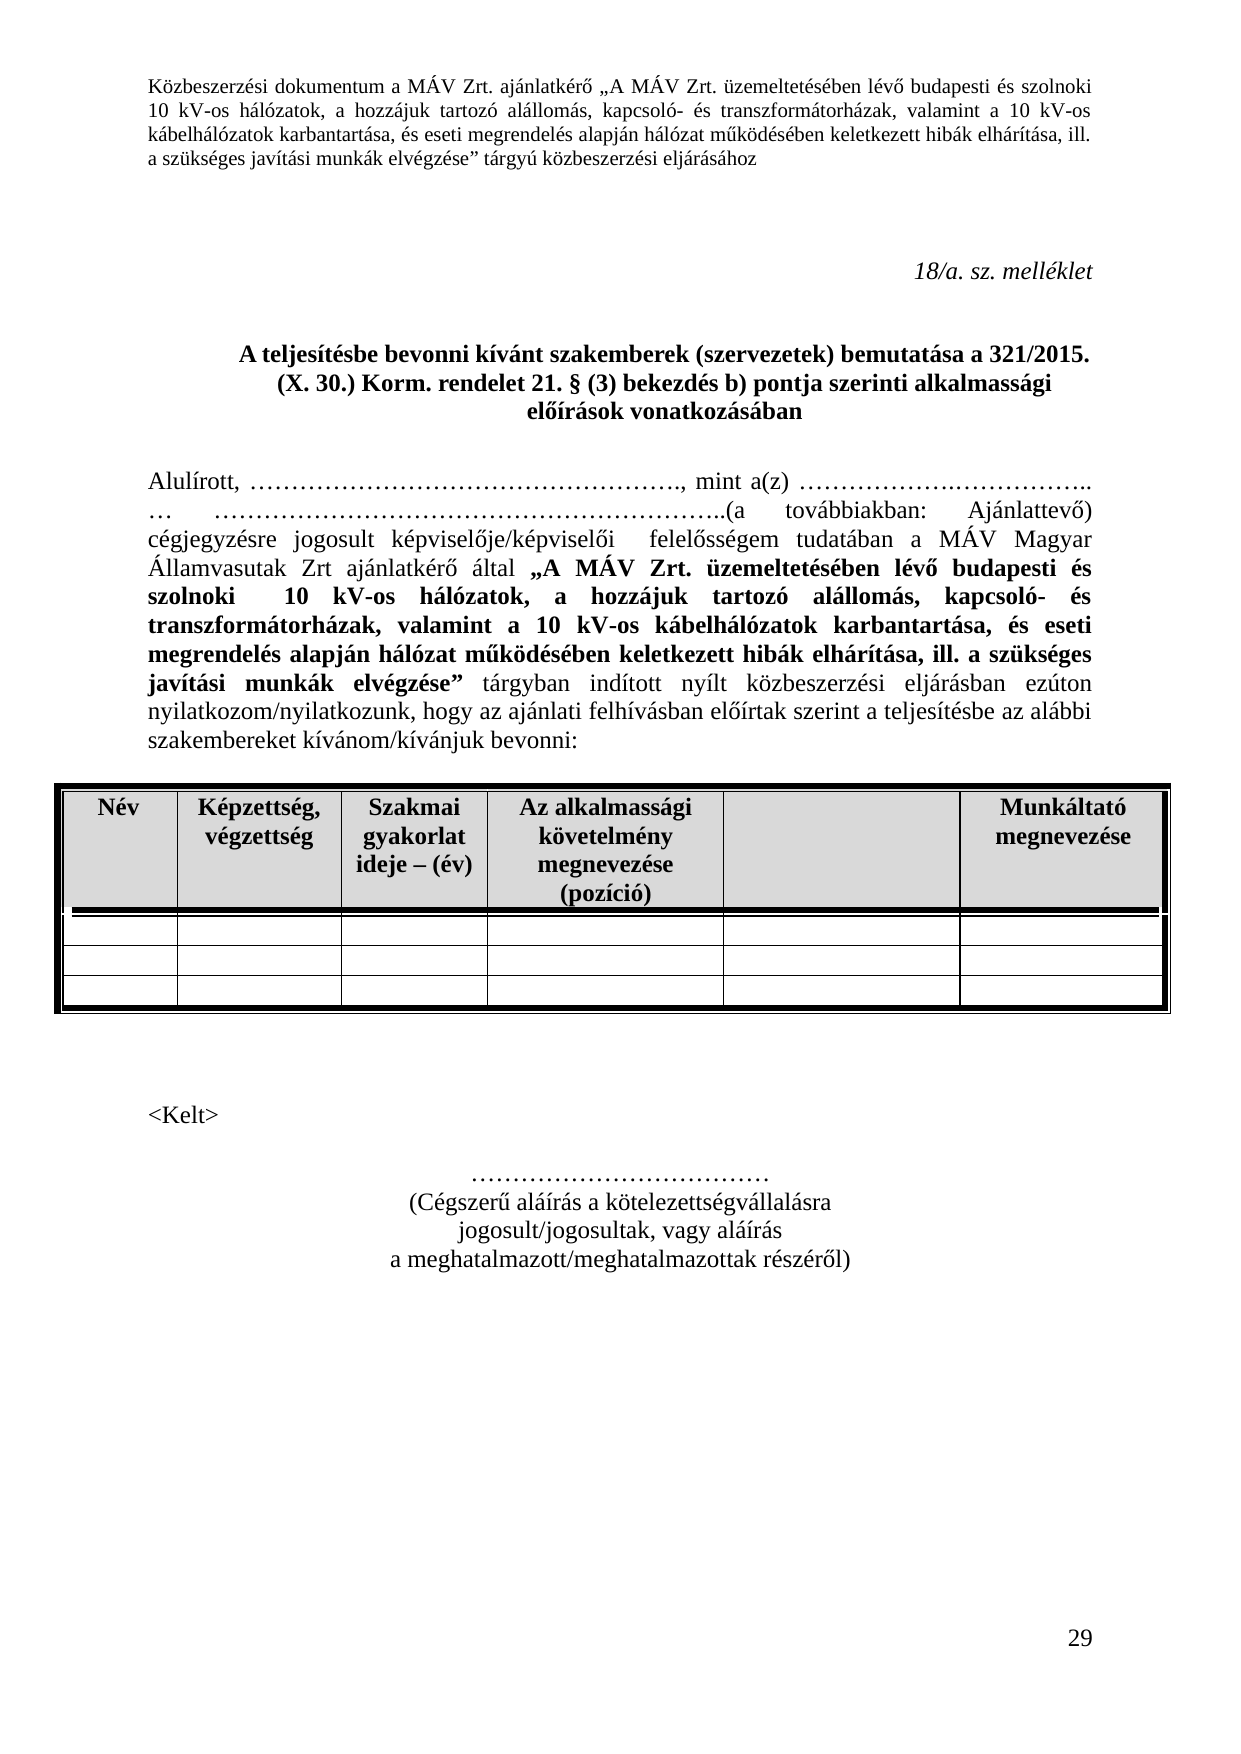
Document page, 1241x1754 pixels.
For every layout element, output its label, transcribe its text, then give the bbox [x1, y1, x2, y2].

table_cell [178, 917, 341, 945]
table_header Az alkalmassági követelmény megnevezése (pozíció) [488, 792, 723, 907]
table_cell [342, 917, 487, 945]
text 18/a. sz. melléklet [148, 256, 1092, 285]
text <Kelt> [148, 1100, 1092, 1129]
table_cell [178, 946, 341, 975]
table_header Képzettség, végzettség [178, 792, 341, 907]
table_cell [61, 907, 177, 945]
table_header [724, 792, 959, 907]
table_cell [64, 946, 177, 975]
text a meghatalmazott/meghatalmazottak részéről) [148, 1244, 1092, 1273]
text ……………………………… [148, 1158, 1092, 1187]
text A teljesítésbe bevonni kívánt szakemberek (szervezetek) bemutatása a 321/2015. (X. 30.) Korm. rendelet 21. § (3) bekezdés b) pontja szerinti alkalmassági előírások vonatkozásában [236, 339, 1092, 425]
table_cell [961, 976, 1162, 1005]
table_cell [488, 976, 723, 1005]
table_cell [488, 917, 723, 945]
table_cell [961, 907, 1167, 945]
table_cell [488, 946, 723, 975]
text Alulírott, ……………………………………………., mint a(z) ……………….……………..… ……………………………………………………..(a továbbiakban: Ajánlattevő) cégjegyzésre jogosult képviselője/képviselői felelősségem tudatában a MÁV Magyar Államvasutak Zrt ajánlatkérő által „A MÁV Zrt. üzemeltetésében lévő budapesti és szolnoki 10 kV-os hálózatok, a hozzájuk tartozó alállomás, kapcsoló- és transzformátorházak, valamint a 10 kV-os kábelhálózatok karbantartása, és eseti megrendelés alapján hálózat működésében keletkezett hibák elhárítása, ill. a szükséges javítási munkák elvégzése” tárgyban indított nyílt közbeszerzési eljárásban ezúton nyilatkozom/nyilatkozunk, hogy az ajánlati felhívásban előírtak szerint a teljesítésbe az alábbi szakembereket kívánom/kívánjuk bevonni: [148, 466, 1092, 754]
text (Cégszerű aláírás a kötelezettségvállalásra [148, 1187, 1092, 1215]
table_cell [724, 976, 959, 1005]
table_header Szakmai gyakorlat ideje – (év) [342, 792, 487, 907]
table_cell [724, 917, 959, 945]
table_header Név [64, 792, 177, 907]
table_cell [342, 946, 487, 975]
table_cell [64, 976, 177, 1005]
text jogosult/jogosultak, vagy aláírás [148, 1215, 1092, 1244]
table_header Munkáltató megnevezése [961, 792, 1162, 907]
table_cell [961, 946, 1162, 975]
table_cell [178, 976, 341, 1005]
table_cell [724, 946, 959, 975]
table_cell [342, 976, 487, 1005]
